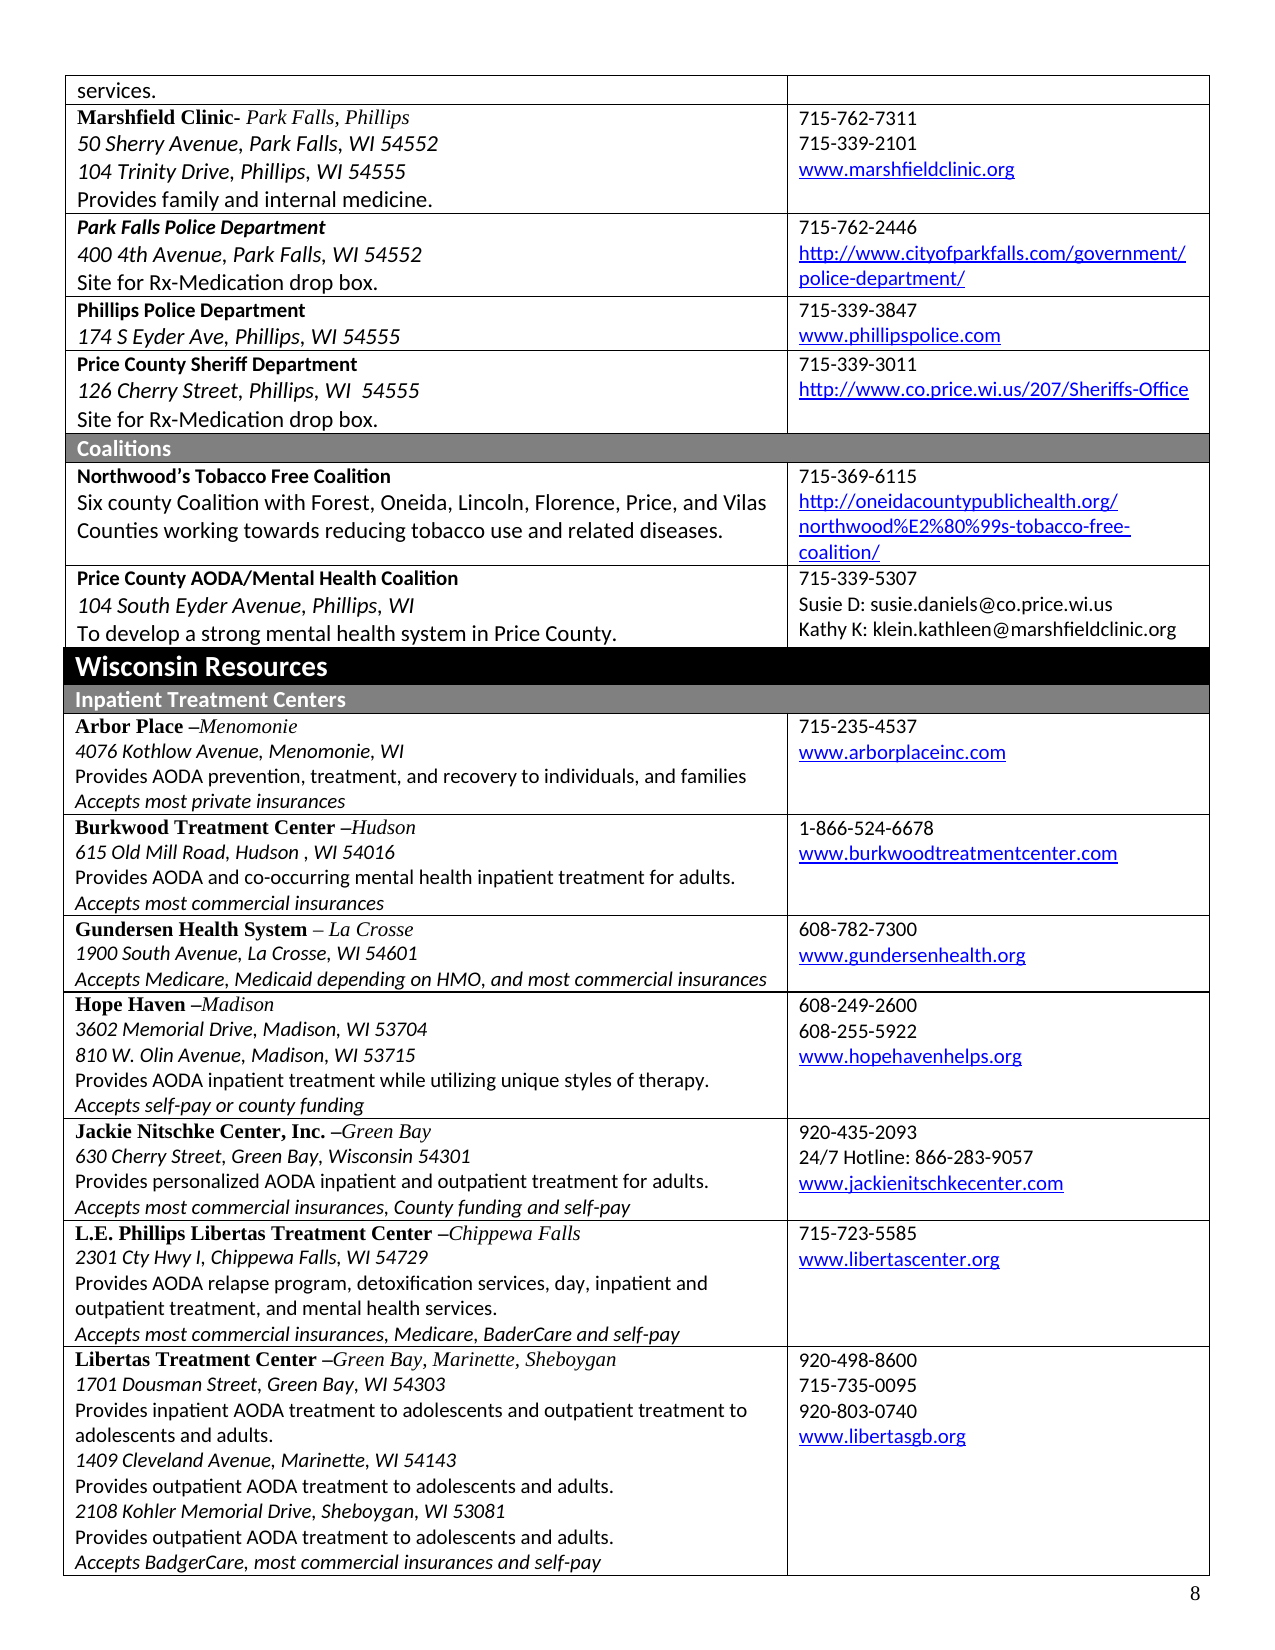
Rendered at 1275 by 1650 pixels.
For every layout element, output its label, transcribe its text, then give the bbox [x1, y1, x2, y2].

table_cell Price County AODA/Mental Health Coalition 104 South Eyder Avenue, Phillips, WI To develop a strong mental health system in Price County. [66, 566, 787, 647]
table_cell 715-339-5307 Susie D: susie.daniels@co.price.wi.us Kathy K: klein.kathleen@marshfieldclinic.org [788, 566, 1209, 647]
table_cell 715-339-3847 www.phillipspolice.com [788, 297, 1209, 350]
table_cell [788, 76, 1209, 104]
table_cell Hope Haven –Madison 3602 Memorial Drive, Madison, WI 53704 810 W. Olin Avenue, Madison, WI 53715 Provides AODA inpatient treatment while utilizing unique styles of therapy. Accepts self-pay or county funding [64, 993, 787, 1118]
table_cell Price County Sheriff Department 126 Cherry Street, Phillips, WI 54555 Site for Rx-Medication drop box. [66, 351, 787, 433]
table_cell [66, 76, 787, 104]
table_cell 715-762-7311 715-339-2101 www.marshfieldclinic.org [788, 105, 1209, 213]
table_cell Wisconsin Resources [64, 648, 1209, 684]
table_cell Arbor Place –Menomonie 4076 Kothlow Avenue, Menomonie, WI Provides AODA prevention, treatment, and recovery to individuals, and families Accepts most private insurances [64, 714, 787, 814]
table_cell 608-782-7300 www.gundersenhealth.org [788, 916, 1209, 991]
table_cell 715-369-6115 http://oneidacountypublichealth.org/northwood%E2%80%99s-tobacco-free-coalition/ [788, 463, 1209, 564]
table_cell Northwood’s Tobacco Free Coalition Six county Coalition with Forest, Oneida, Lincoln, Florence, Price, and Vilas Counties working towards reducing tobacco use and related diseases. [66, 463, 787, 564]
table_cell 1-866-524-6678 www.burkwoodtreatmentcenter.com [788, 815, 1209, 915]
table_cell Gundersen Health System – La Crosse 1900 South Avenue, La Crosse, WI 54601 Accepts Medicare, Medicaid depending on HMO, and most commercial insurances [64, 916, 787, 991]
table_cell Coalitions [66, 434, 1209, 462]
table_cell 608-249-2600 608-255-5922 www.hopehavenhelps.org [788, 993, 1209, 1118]
table_cell 715-762-2446 http://www.cityofparkfalls.com/government/police-department/ [788, 214, 1209, 296]
table_cell Marshfield Clinic- Park Falls, Phillips 50 Sherry Avenue, Park Falls, WI 54552 104 Trinity Drive, Phillips, WI 54555 Provides family and internal medicine. [66, 105, 787, 213]
table_cell Libertas Treatment Center –Green Bay, Marinette, Sheboygan 1701 Dousman Street, Green Bay, WI 54303 Provides inpatient AODA treatment to adolescents and outpatient treatment to adolescents and adults. 1409 Cleveland Avenue, Marinette, WI 54143 Provides outpatient AODA treatment to adolescents and adults. 2108 Kohler Memorial Drive, Sheboygan, WI 53081 Provides outpatient AODA treatment to adolescents and adults. Accepts BadgerCare, most commercial insurances and self-pay [64, 1347, 787, 1575]
table_cell L.E. Phillips Libertas Treatment Center –Chippewa Falls 2301 Cty Hwy I, Chippewa Falls, WI 54729 Provides AODA relapse program, detoxification services, day, inpatient and outpatient treatment, and mental health services. Accepts most commercial insurances, Medicare, BaderCare and self-pay [64, 1221, 787, 1346]
table_cell Jackie Nitschke Center, Inc. –Green Bay 630 Cherry Street, Green Bay, Wisconsin 54301 Provides personalized AODA inpatient and outpatient treatment for adults. Accepts most commercial insurances, County funding and self-pay [64, 1119, 787, 1219]
table_cell 715-235-4537 www.arborplaceinc.com [788, 714, 1209, 814]
table_cell Phillips Police Department 174 S Eyder Ave, Phillips, WI 54555 [66, 297, 787, 350]
table_cell 920-435-2093 24/7 Hotline: 866-283-9057 www.jackienitschkecenter.com [788, 1119, 1209, 1219]
table_cell 920-498-8600 715-735-0095 920-803-0740 www.libertasgb.org [788, 1347, 1209, 1575]
table_cell Park Falls Police Department 400 4th Avenue, Park Falls, WI 54552 Site for Rx-Medication drop box. [66, 214, 787, 296]
table_cell Burkwood Treatment Center –Hudson 615 Old Mill Road, Hudson , WI 54016 Provides AODA and co-occurring mental health inpatient treatment for adults. Accepts most commercial insurances [64, 815, 787, 915]
table_cell 715-723-5585 www.libertascenter.org [788, 1221, 1209, 1346]
table_cell 715-339-3011 http://www.co.price.wi.us/207/Sheriffs-Office [788, 351, 1209, 433]
table_cell Inpatient Treatment Centers [64, 685, 1209, 713]
